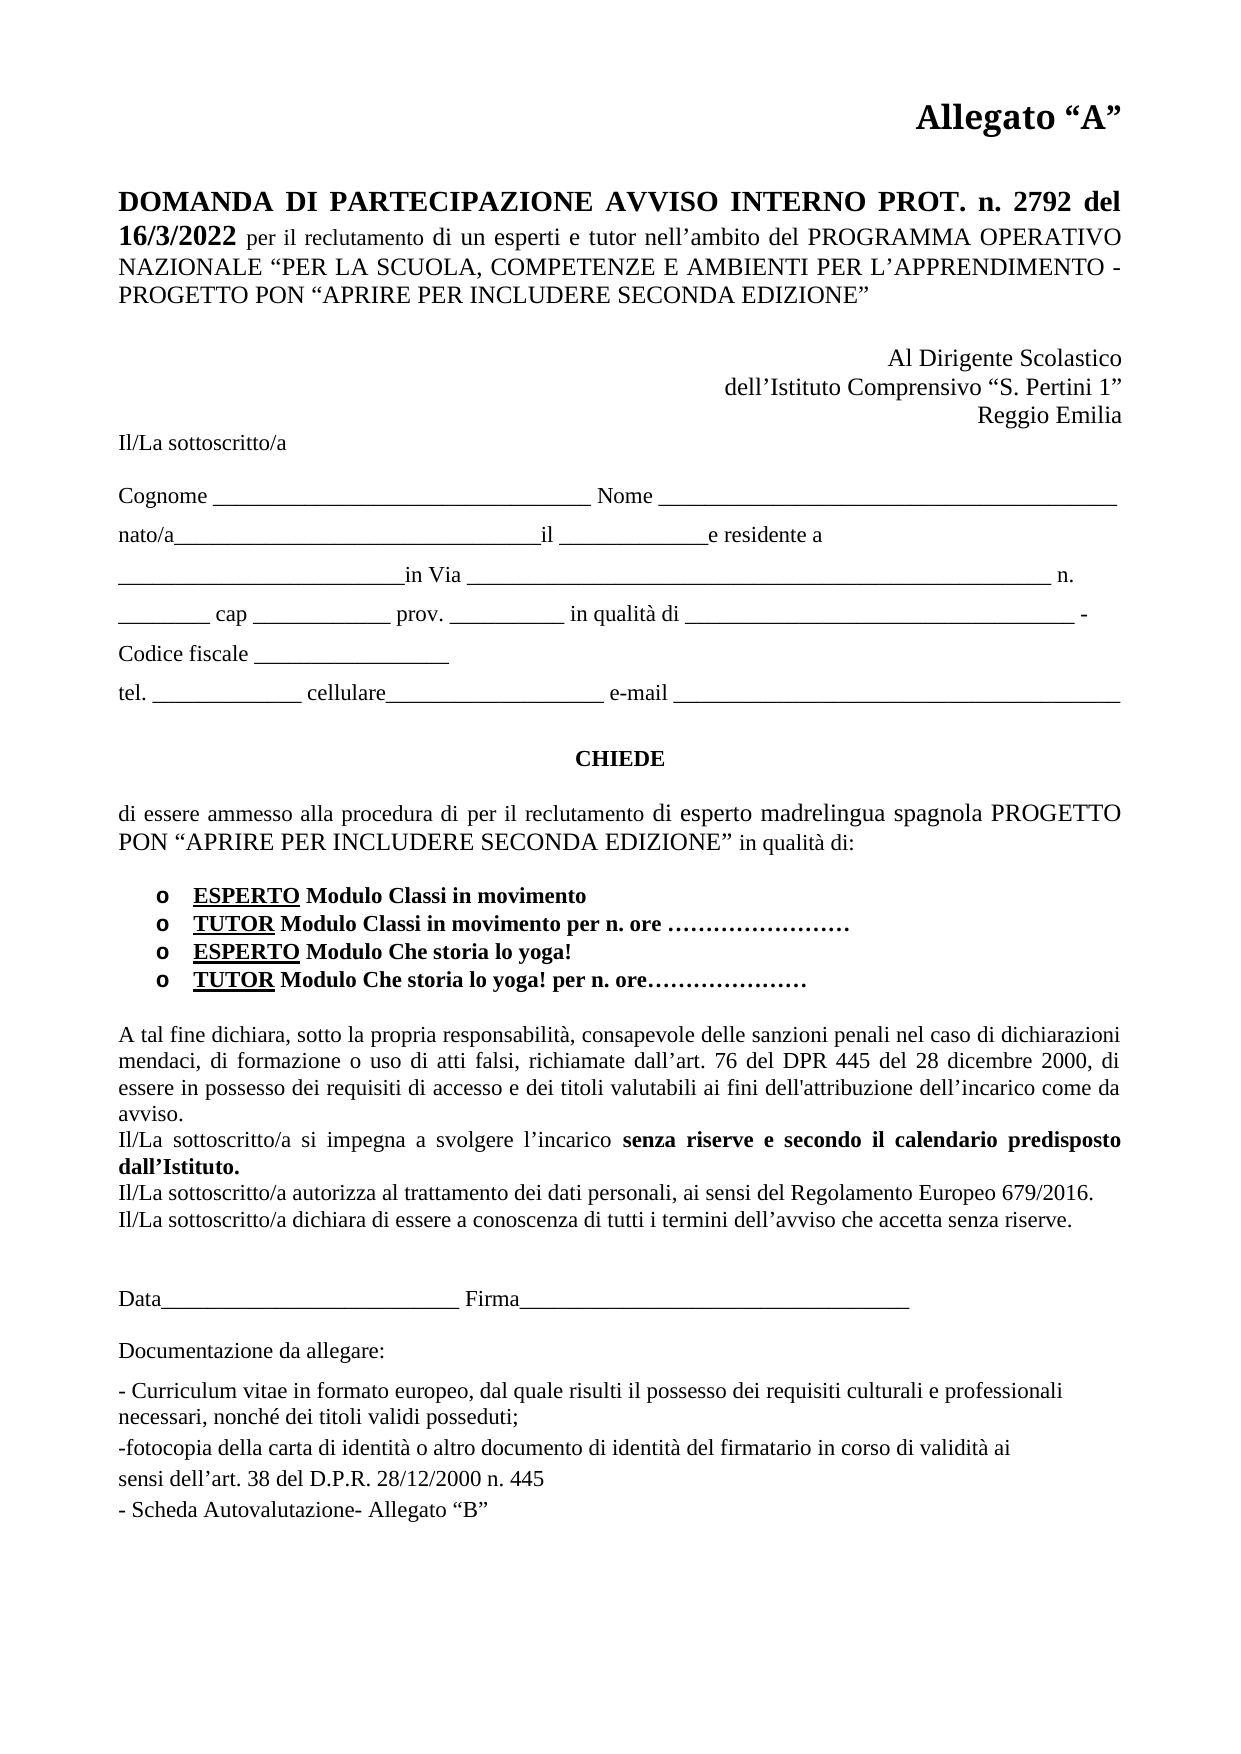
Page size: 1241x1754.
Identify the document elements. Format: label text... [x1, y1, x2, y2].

text nato/a________________________________il _____________e residente a _________________________in Via ___________________________________________________ n. ________ cap ____________ prov. __________ in qualità di __________________________________ - Codice fiscale _________________ [118, 522, 1122, 666]
text CHIEDE [118, 745, 1122, 772]
text A tal fine dichiara, sotto la propria responsabilità, consapevole delle sanzioni penali nel caso di dichiarazioni mendaci, di formazione o uso di atti falsi, richiamate dall’art. 76 del DPR 445 del 28 dicembre 2000, di essere in possesso dei requisiti di accesso e dei titoli valutabili ai fini dell'attribuzione dell’incarico come da avviso. [118, 1021, 1122, 1127]
text Documentazione da allegare: [118, 1337, 1122, 1364]
list ESPERTO Modulo Classi in movimento [156, 882, 1122, 910]
text dell’Istituto Comprensivo “S. Pertini 1” [118, 372, 1122, 401]
list TUTOR Modulo Classi in movimento per n. ore …………………… [156, 910, 1122, 938]
text Data__________________________ Firma__________________________________ [118, 1285, 1122, 1311]
text Cognome _________________________________ Nome ________________________________________ [118, 482, 1122, 508]
text Al Dirigente Scolastico [118, 343, 1122, 372]
text sensi dell’art. 38 del D.P.R. 28/12/2000 n. 445 [118, 1465, 1122, 1492]
text Il/La sottoscritto/a dichiara di essere a conoscenza di tutti i termini dell’avviso che accetta senza riserve. [118, 1206, 1122, 1232]
text - Scheda Autovalutazione- Allegato “B” [118, 1496, 1122, 1523]
text di essere ammesso alla procedura di per il reclutamento di esperto madrelingua spagnola PROGETTO PON “APRIRE PER INCLUDERE SECONDA EDIZIONE” in qualità di: [118, 798, 1122, 856]
list TUTOR Modulo Che storia lo yoga! per n. ore………………… [156, 967, 1122, 995]
list ESPERTO Modulo Che storia lo yoga! [156, 938, 1122, 967]
text tel. _____________ cellulare___________________ e-mail _______________________________________ [118, 679, 1122, 706]
text Reggio Emilia [118, 401, 1122, 429]
text -fotocopia della carta di identità o altro documento di identità del firmatario in corso di validità ai [118, 1434, 1122, 1461]
text - Curriculum vitae in formato europeo, dal quale risulti il possesso dei requisiti culturali e professionali necessari, nonché dei titoli validi posseduti; [118, 1377, 1122, 1429]
text DOMANDA DI PARTECIPAZIONE AVVISO INTERNO PROT. n. 2792 del 16/3/2022 per il reclutamento di un esperti e tutor nell’ambito del PROGRAMMA OPERATIVO NAZIONALE “PER LA SCUOLA, COMPETENZE E AMBIENTI PER L’APPRENDIMENTO - PROGETTO PON “APRIRE PER INCLUDERE SECONDA EDIZIONE” [118, 184, 1122, 309]
text Il/La sottoscritto/a si impegna a svolgere l’incarico senza riserve e secondo il calendario predisposto dall’Istituto. [118, 1127, 1122, 1179]
text Allegato “A” [118, 94, 1122, 139]
text Il/La sottoscritto/a autorizza al trattamento dei dati personali, ai sensi del Regolamento Europeo 679/2016. [118, 1179, 1122, 1206]
text Il/La sottoscritto/a [118, 429, 1122, 456]
